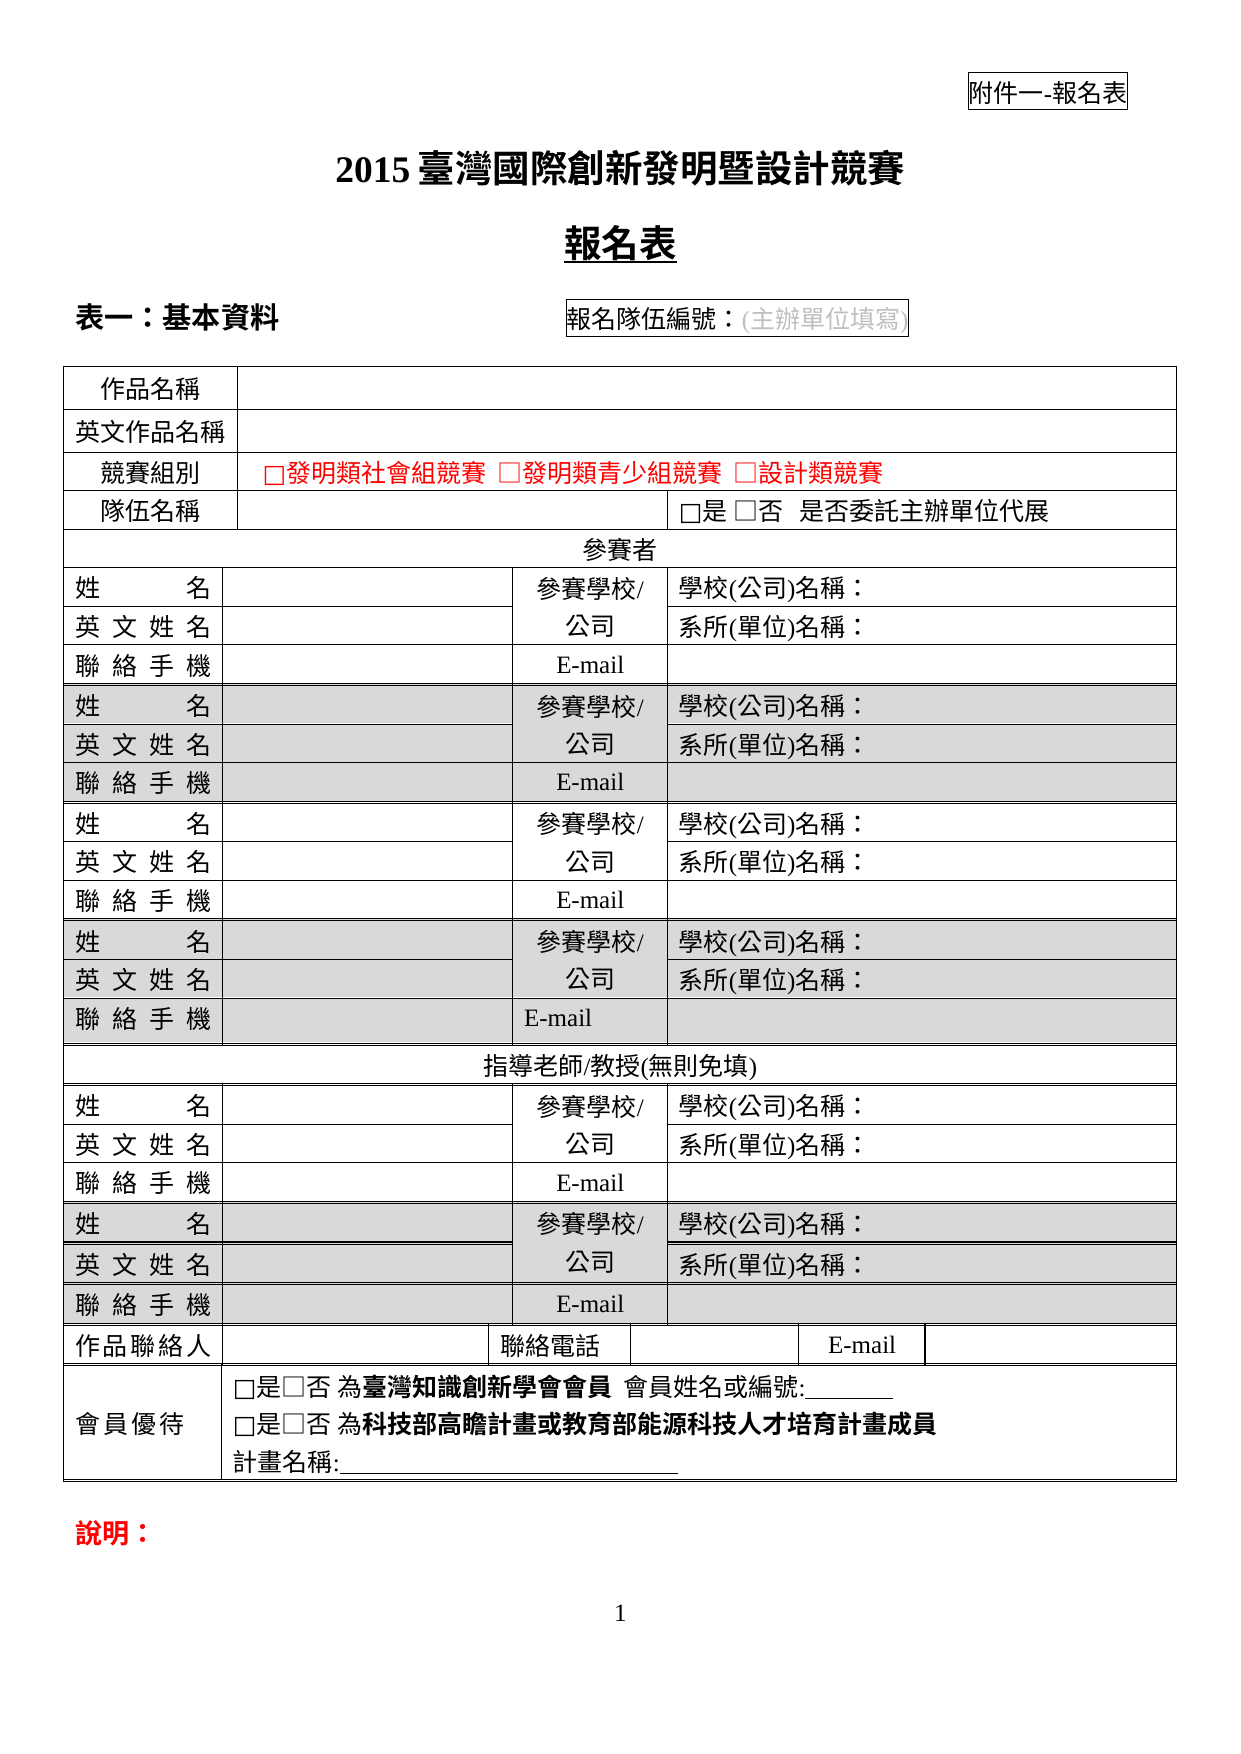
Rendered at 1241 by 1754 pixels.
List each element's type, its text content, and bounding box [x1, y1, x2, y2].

table_cell 聯絡手機 [64, 1163, 222, 1201]
table_cell [223, 1204, 512, 1241]
table_cell 英文姓名 [64, 607, 222, 644]
table_cell [223, 921, 512, 959]
table_cell 聯絡手機 [64, 999, 222, 1042]
table_cell 參賽者 [64, 530, 1176, 567]
table_cell [223, 804, 512, 841]
table_cell 系所(單位)名稱： [668, 607, 1176, 644]
table_cell 系所(單位)名稱： [668, 1125, 1176, 1162]
table_cell 隊伍名稱 [64, 491, 237, 529]
table_cell 參賽學校/ 公司 [513, 686, 667, 762]
table_cell 姓名 [64, 1086, 222, 1124]
table_cell [223, 1245, 512, 1282]
text 附件一-報名表 [75, 54, 1128, 129]
table_cell [223, 1125, 512, 1162]
table_cell [223, 999, 512, 1042]
table_cell E-mail [513, 763, 667, 801]
table_cell 作品聯絡人 [64, 1326, 222, 1363]
table_cell 英文作品名稱 [64, 410, 237, 452]
table_cell [238, 491, 667, 529]
table_cell [223, 1163, 512, 1201]
table_cell [668, 763, 1176, 801]
table_cell 系所(單位)名稱： [668, 842, 1176, 880]
table_cell [668, 881, 1176, 918]
table_cell 學校(公司)名稱： [668, 568, 1176, 606]
text 2015臺灣國際創新發明暨設計競賽 [75, 129, 1165, 204]
table_cell [926, 1326, 1176, 1363]
table_cell □發明類社會組競賽 □發明類青少組競賽 □設計類競賽 [238, 453, 1176, 490]
table_cell □是 □否 是否委託主辦單位代展 [668, 491, 1176, 529]
table_cell □是□否 為臺灣知識創新學會會員 會員姓名或編號: □是□否 為科技部高瞻計畫或教育部能源科技人才培育計畫成員 計畫名稱: [222, 1366, 1176, 1479]
table_cell E-mail [513, 881, 667, 918]
table_cell 聯絡電話 [489, 1326, 630, 1363]
table_cell [223, 960, 512, 997]
text 說明： [75, 1494, 1165, 1569]
table_cell 姓名 [64, 686, 222, 723]
table_cell [223, 1086, 512, 1124]
table_cell [223, 842, 512, 880]
table_cell [223, 725, 512, 762]
table_cell [668, 1163, 1176, 1201]
table_cell 學校(公司)名稱： [668, 921, 1176, 959]
table_cell 姓名 [64, 1204, 222, 1241]
table_cell 聯絡手機 [64, 881, 222, 918]
table_cell 指導老師/教授(無則免填) [64, 1046, 1176, 1083]
table_cell 會員優待 [64, 1366, 221, 1479]
table_header [238, 367, 1176, 408]
table_cell 學校(公司)名稱： [668, 1204, 1176, 1241]
table_cell 參賽學校/ 公司 [513, 1086, 667, 1162]
table_cell 姓名 [64, 568, 222, 606]
table_cell [223, 1285, 512, 1323]
table_cell E-mail [513, 1163, 667, 1201]
text 報名表 [75, 204, 1165, 279]
table_cell 系所(單位)名稱： [668, 1245, 1176, 1282]
table_cell [223, 1326, 488, 1363]
table_header 作品名稱 [64, 367, 237, 408]
table_cell 姓名 [64, 921, 222, 959]
table_cell 參賽學校/ 公司 [513, 804, 667, 880]
table_cell E-mail [513, 999, 667, 1042]
table_cell 英文姓名 [64, 842, 222, 880]
table_cell [223, 686, 512, 723]
table_cell 學校(公司)名稱： [668, 1086, 1176, 1124]
table_cell 學校(公司)名稱： [668, 804, 1176, 841]
table_cell [223, 763, 512, 801]
table_cell E-mail [513, 1285, 667, 1323]
table_cell 系所(單位)名稱： [668, 960, 1176, 997]
table_cell [223, 645, 512, 683]
table_cell 參賽學校/ 公司 [513, 1204, 667, 1282]
table_cell 英文姓名 [64, 960, 222, 997]
table_cell [668, 1285, 1176, 1323]
table_cell E-mail [513, 645, 667, 683]
table_cell 系所(單位)名稱： [668, 725, 1176, 762]
table_cell [668, 645, 1176, 683]
table_cell 參賽學校/ 公司 [513, 568, 667, 644]
table_cell 聯絡手機 [64, 645, 222, 683]
table_cell [668, 999, 1176, 1042]
text 表一：基本資料 報名隊伍編號：(主辦單位填寫) [75, 279, 1165, 354]
table_cell [223, 881, 512, 918]
table_cell E-mail [799, 1326, 924, 1363]
table_cell 英文姓名 [64, 725, 222, 762]
table_cell 英文姓名 [64, 1125, 222, 1162]
table_cell [631, 1326, 798, 1363]
table_cell 英文姓名 [64, 1245, 222, 1282]
table_cell [223, 568, 512, 606]
table_cell 競賽組別 [64, 453, 237, 490]
table_cell 聯絡手機 [64, 1285, 222, 1323]
table_cell 姓名 [64, 804, 222, 841]
table_cell 學校(公司)名稱： [668, 686, 1176, 723]
table_cell [238, 410, 1176, 452]
table_cell [223, 607, 512, 644]
table_cell 聯絡手機 [64, 763, 222, 801]
table_cell 參賽學校/ 公司 [513, 921, 667, 997]
